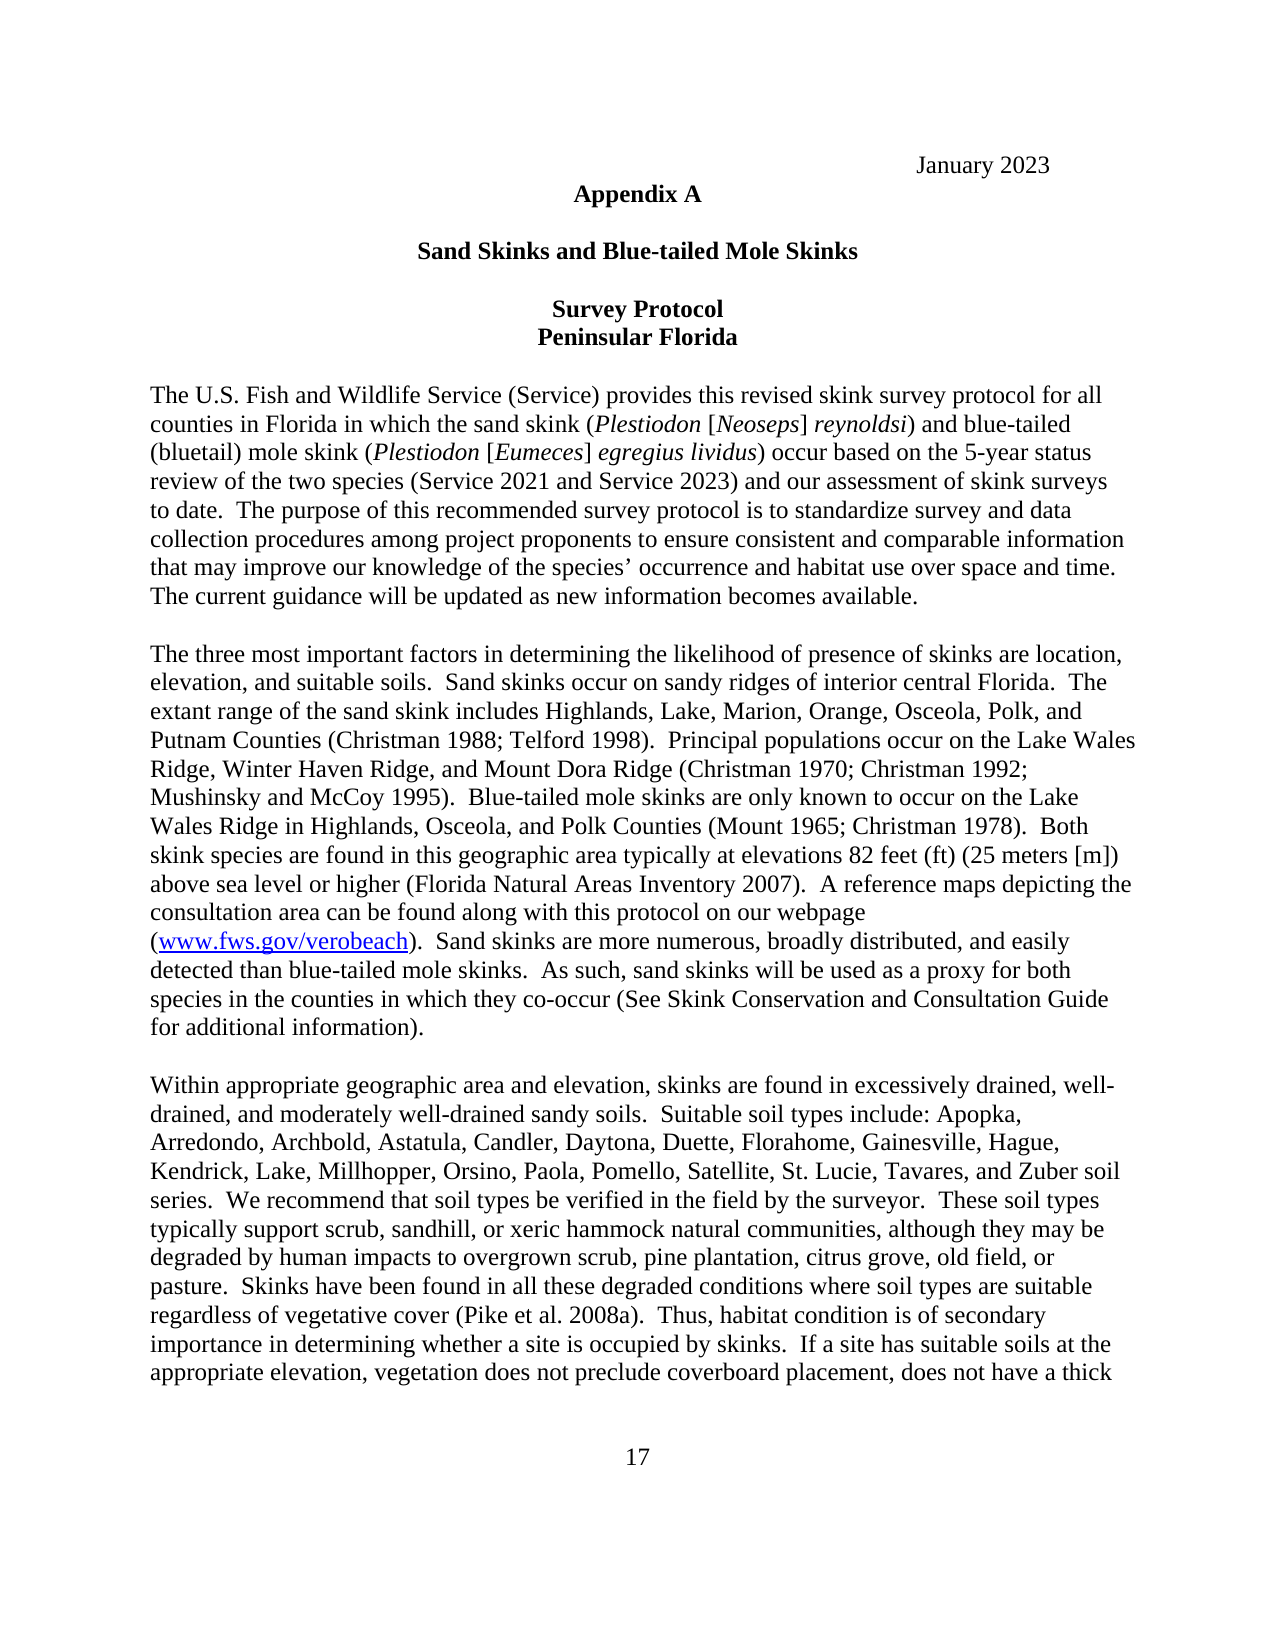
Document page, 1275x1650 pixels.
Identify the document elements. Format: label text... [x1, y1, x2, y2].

text Survey Protocol [150, 294, 1125, 322]
text The U.S. Fish and Wildlife Service (Service) provides this revised skink survey protocol for all counties in Florida in which the sand skink (Plestiodon [Neoseps] reynoldsi) and blue-tailed (bluetail) mole skink (Plestiodon [Eumeces] egregius lividus) occur based on the 5-year status review of the two species (Service 2021 and Service 2023) and our assessment of skink surveys to date. The purpose of this recommended survey protocol is to standardize survey and data collection procedures among project proponents to ensure consistent and comparable information that may improve our knowledge of the species’ occurrence and habitat use over space and time. The current guidance will be updated as new information becomes available. [150, 380, 1125, 610]
text Sand Skinks and Blue-tailed Mole Skinks [150, 236, 1125, 265]
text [150, 1070, 1125, 1386]
text The three most important factors in determining the likelihood of presence of skinks are location, elevation, and suitable soils. Sand skinks occur on sandy ridges of interior central Florida. The extant range of the sand skink includes Highlands, Lake, , , Osceola, Polk, and (Christman 1988; Telford 1998). Principal populations occur on the Lake Wales Ridge, Winter Haven Ridge, and Mount Dora Ridge (Christman 1970; Christman 1992; Mushinsky and McCoy 1995). Blue-tailed mole skinks are only known to occur on the Lake Wales Ridge in Highlands, Osceola, and Polk Counties (Mount 1965; Christman 1978). Both skink species are found in this geographic area typically at elevations 82 feet (ft) (25 meters [m]) above sea level or higher (Florida Natural Areas Inventory 2007). A reference maps depicting the consultation area can be found along with this protocol on our webpage (www.fws.gov/verobeach). Sand skinks are more numerous, broadly distributed, and easily detected than blue-tailed mole skinks. As such, sand skinks will be used as a proxy for both species in the counties in which they co-occur (See Skink Conservation and Consultation Guide for additional information). [150, 639, 1144, 1041]
text Peninsular Florida [150, 322, 1125, 351]
text Appendix A [150, 179, 1125, 207]
